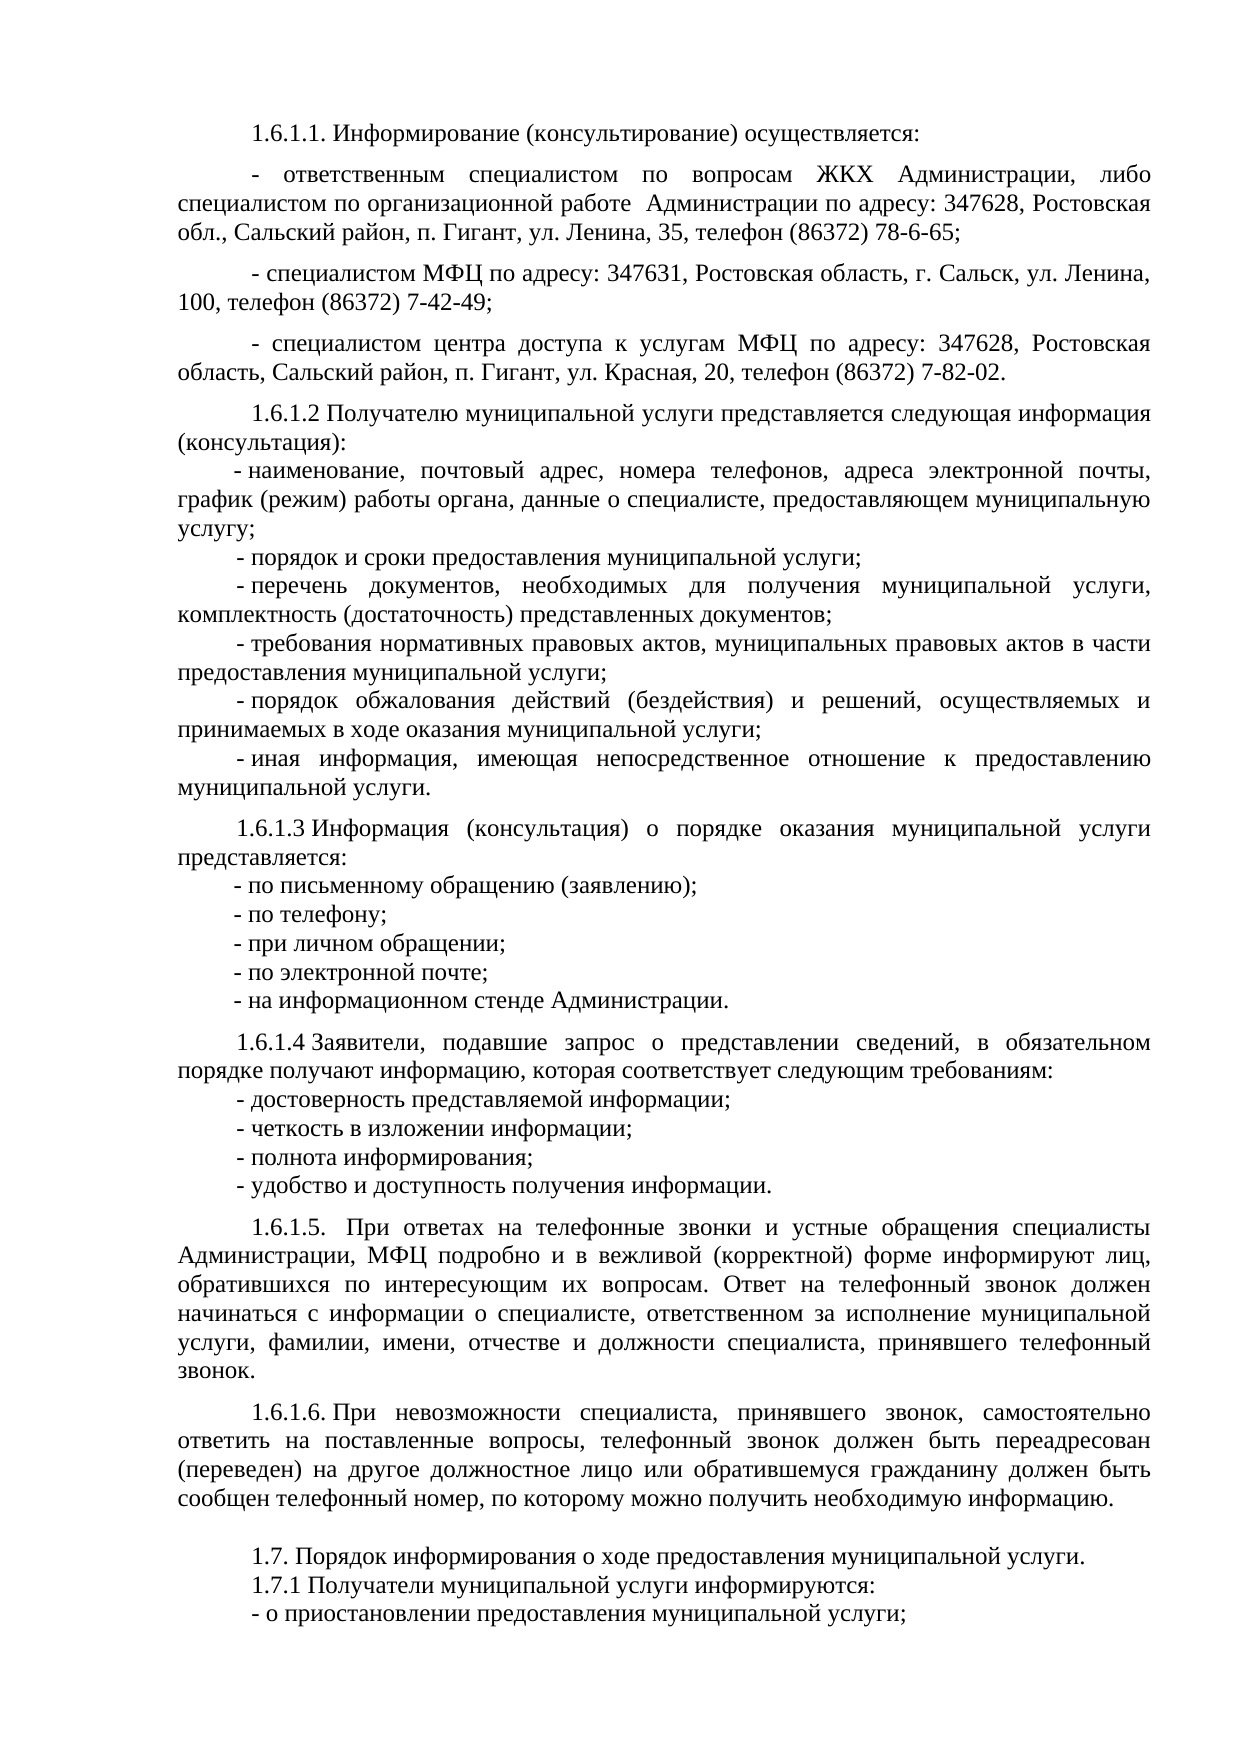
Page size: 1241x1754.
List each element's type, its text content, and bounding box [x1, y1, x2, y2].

text - ответственным специалистом по вопросам ЖКХ Администрации, либо специалистом по организационной работе Администрации по адресу: 347628, Ростовская обл., Сальский район, п. Гигант, ул. Ленина, 35, телефон (86372) 78-6-65; [177, 159, 1152, 246]
text - о приостановлении предоставления муниципальной услуги; [177, 1598, 1152, 1627]
text 1.6.1.6. При невозможности специалиста, принявшего звонок, самостоятельно ответить на поставленные вопросы, телефонный звонок должен быть переадресован (переведен) на другое должностное лицо или обратившемуся гражданину должен быть сообщен телефонный номер, по которому можно получить необходимую информацию. [177, 1397, 1152, 1512]
text - по письменному обращению (заявлению); [177, 871, 1152, 899]
text 1.7. Порядок информирования о ходе предоставления муниципальной услуги. [177, 1541, 1152, 1570]
text - специалистом МФЦ по адресу: 347631, Ростовская область, г. Сальск, ул. Ленина, 100, телефон (86372) 7-42-49; [177, 258, 1152, 316]
text - порядок и сроки предоставления муниципальной услуги; [177, 542, 1152, 571]
text 1.6.1.2 Получателю муниципальной услуги представляется следующая информация (консультация): [177, 398, 1152, 456]
text - при личном обращении; [177, 928, 1152, 957]
text - порядок обжалования действий (бездействия) и решений, осуществляемых и принимаемых в ходе оказания муниципальной услуги; [177, 686, 1152, 743]
text - иная информация, имеющая непосредственное отношение к предоставлению муниципальной услуги. [177, 743, 1152, 801]
text - перечень документов, необходимых для получения муниципальной услуги, комплектность (достаточность) представленных документов; [177, 571, 1152, 628]
text - четкость в изложении информации; [177, 1113, 1152, 1142]
text - на информационном стенде Администрации. [177, 986, 1152, 1014]
text 1.7.1 Получатели муниципальной услуги информируются: [177, 1570, 1152, 1598]
text - специалистом центра доступа к услугам МФЦ по адресу: 347628, Ростовская область, Сальский район, п. Гигант, ул. Красная, 20, телефон (86372) 7-82-02. [177, 328, 1152, 386]
text - достоверность представляемой информации; [177, 1084, 1152, 1113]
text - удобство и доступность получения информации. [177, 1171, 1152, 1199]
text - по электронной почте; [177, 957, 1152, 986]
text 1.6.1.3 Информация (консультация) о порядке оказания муниципальной услуги представляется: [177, 813, 1152, 871]
text 1.6.1.4 Заявители, подавшие запрос о представлении сведений, в обязательном порядке получают информацию, которая соответствует следующим требованиям: [177, 1027, 1152, 1084]
text - по телефону; [177, 899, 1152, 928]
text - требования нормативных правовых актов, муниципальных правовых актов в части предоставления муниципальной услуги; [177, 628, 1152, 686]
text - наименование, почтовый адрес, номера телефонов, адреса электронной почты, график (режим) работы органа, данные о специалисте, предоставляющем муниципальную услугу; [177, 456, 1152, 542]
text 1.6.1.5. При ответах на телефонные звонки и устные обращения специалисты Администрации, МФЦ подробно и в вежливой (корректной) форме информируют лиц, обратившихся по интересующим их вопросам. Ответ на телефонный звонок должен начинаться с информации о специалисте, ответственном за исполнение муниципальной услуги, фамилии, имени, отчестве и должности специалиста, принявшего телефонный звонок. [177, 1212, 1152, 1384]
text - полнота информирования; [177, 1142, 1152, 1171]
text 1.6.1.1. Информирование (консультирование) осуществляется: [177, 118, 1152, 147]
